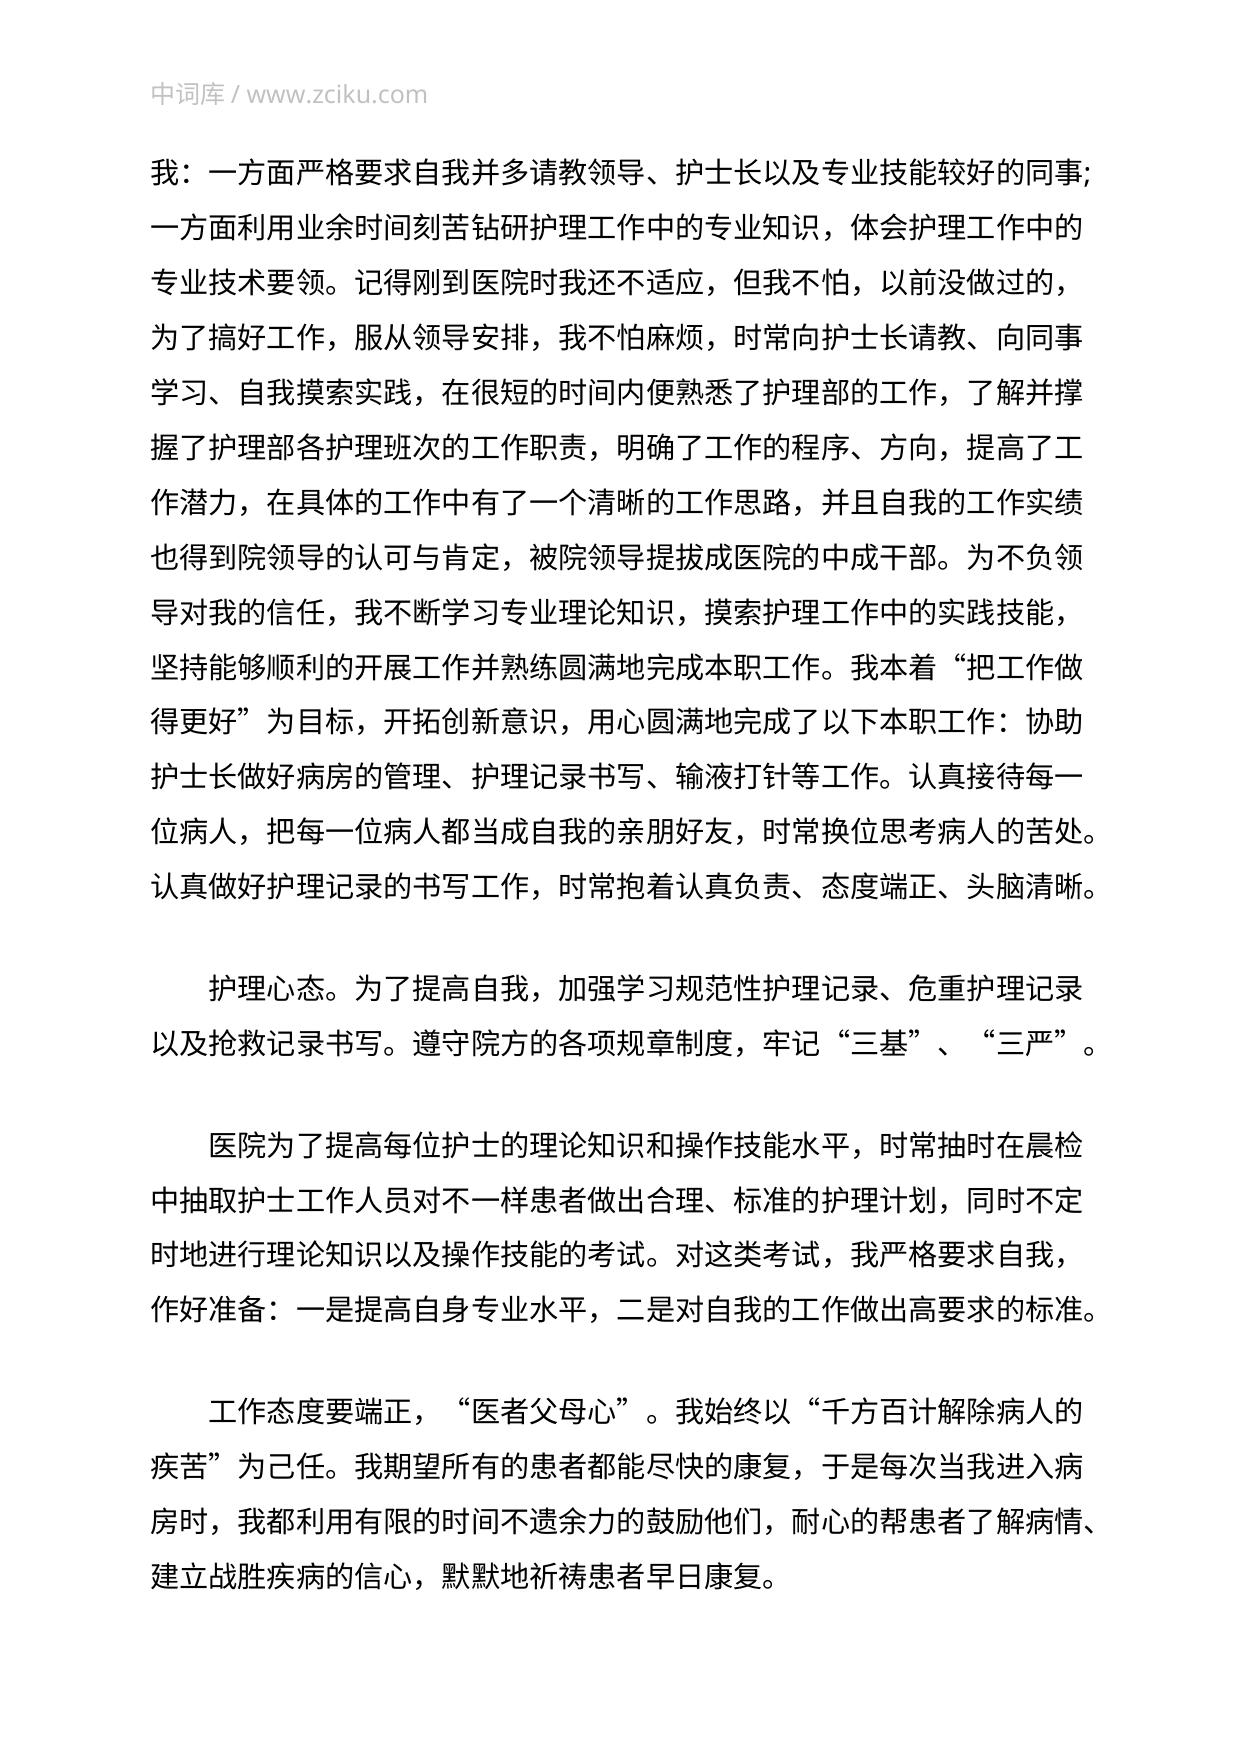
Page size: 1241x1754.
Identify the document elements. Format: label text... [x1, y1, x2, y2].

text 工作态度要端正，“医者父母心”。我始终以“千方百计解除病人的疾苦”为己任。我期望所有的患者都能尽快的康复，于是每次当我进入病房时，我都利用有限的时间不遗余力的鼓励他们，耐心的帮患者了解病情、建立战胜疾病的信心，默默地祈祷患者早日康复。 [150, 1389, 1090, 1596]
text 护理心态。为了提高自我，加强学习规范性护理记录、危重护理记录以及抢救记录书写。遵守院方的各项规章制度，牢记“三基”、“三严”。 [150, 966, 1090, 1063]
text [150, 150, 1090, 906]
text 医院为了提高每位护士的理论知识和操作技能水平，时常抽时在晨检中抽取护士工作人员对不一样患者做出合理、标准的护理计划，同时不定时地进行理论知识以及操作技能的考试。对这类考试，我严格要求自我，作好准备：一是提高自身专业水平，二是对自我的工作做出高要求的标准。 [150, 1122, 1090, 1329]
